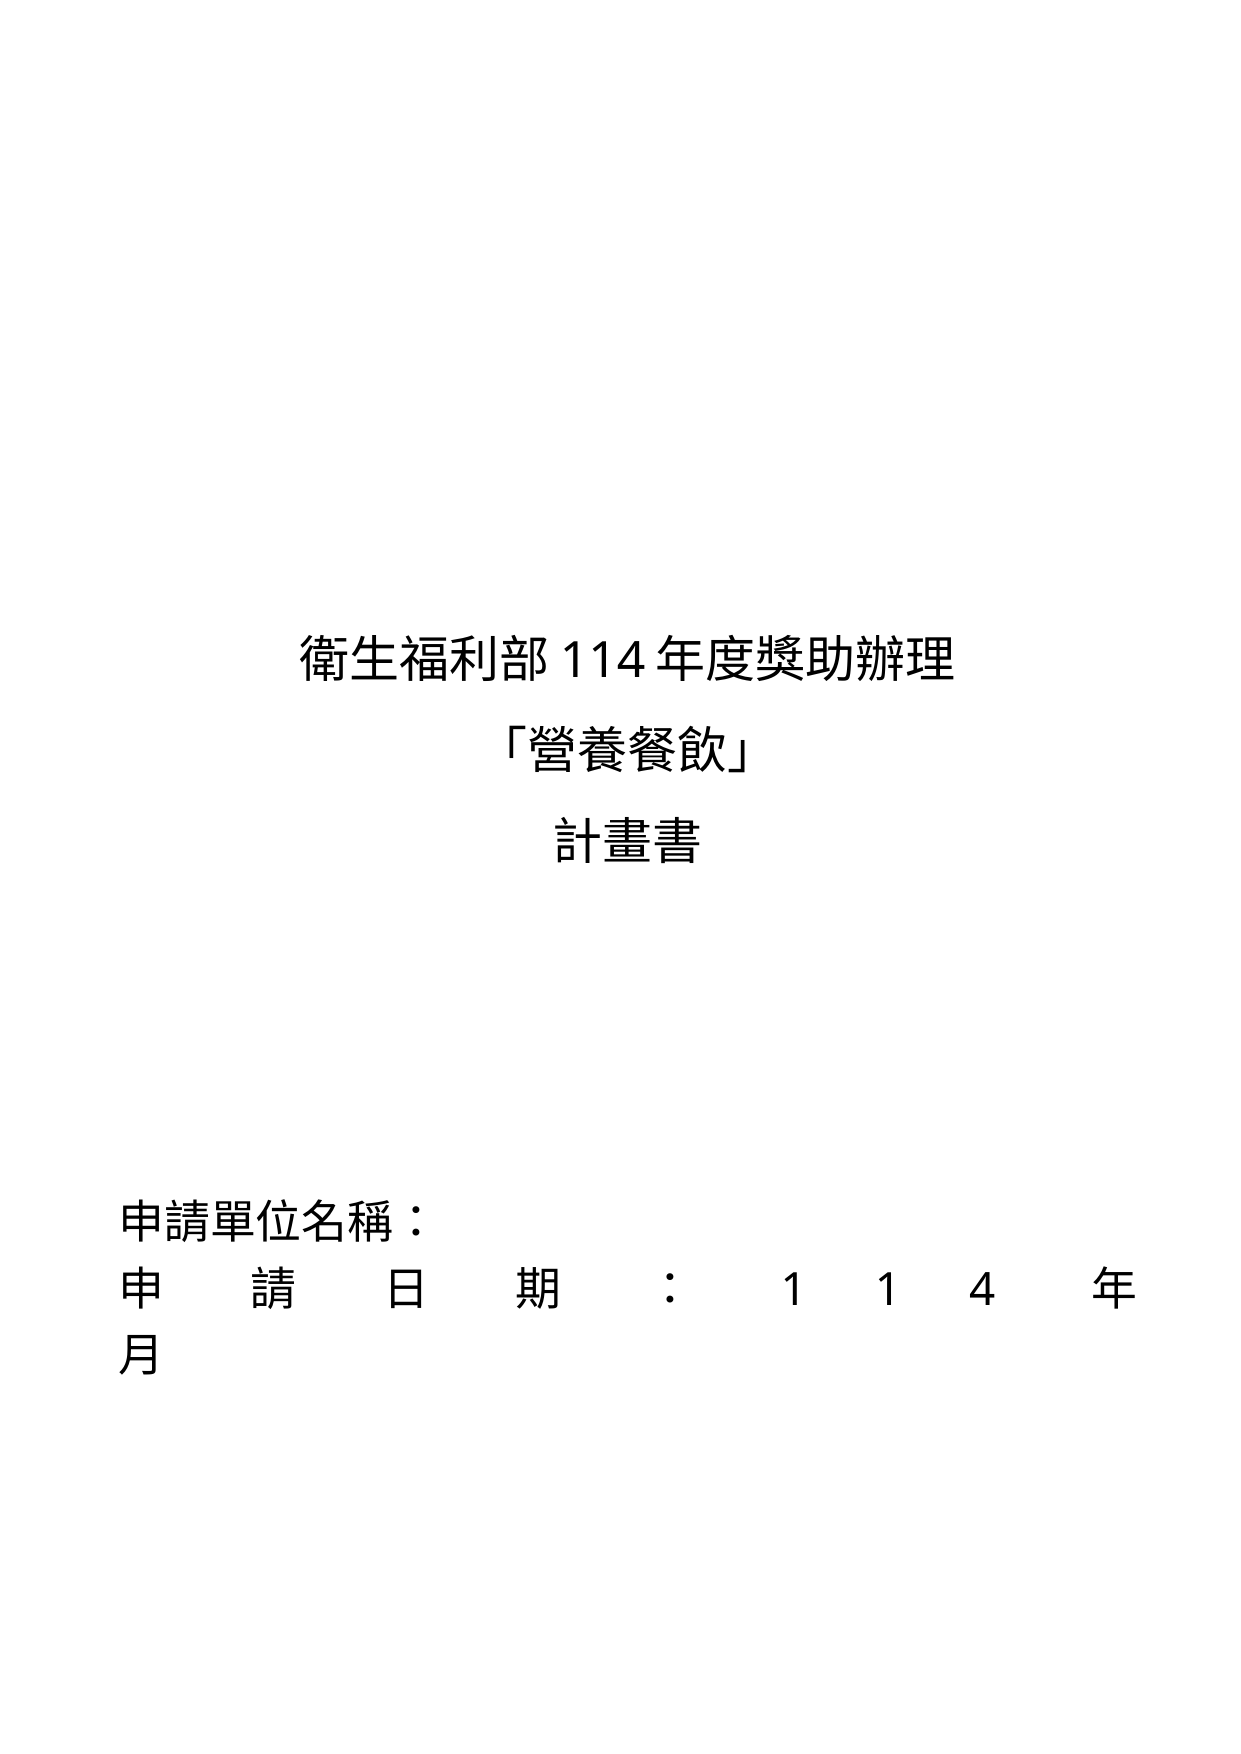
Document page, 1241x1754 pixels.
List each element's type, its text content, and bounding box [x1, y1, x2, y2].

text 「營養餐飲」 [118, 711, 1137, 783]
text 計畫書 [118, 801, 1137, 873]
text 申請單位名稱： [118, 1186, 1137, 1252]
text 申請日期：114年月 [118, 1252, 1137, 1385]
text 衛生福利部114年度獎助辦理 [118, 620, 1137, 693]
